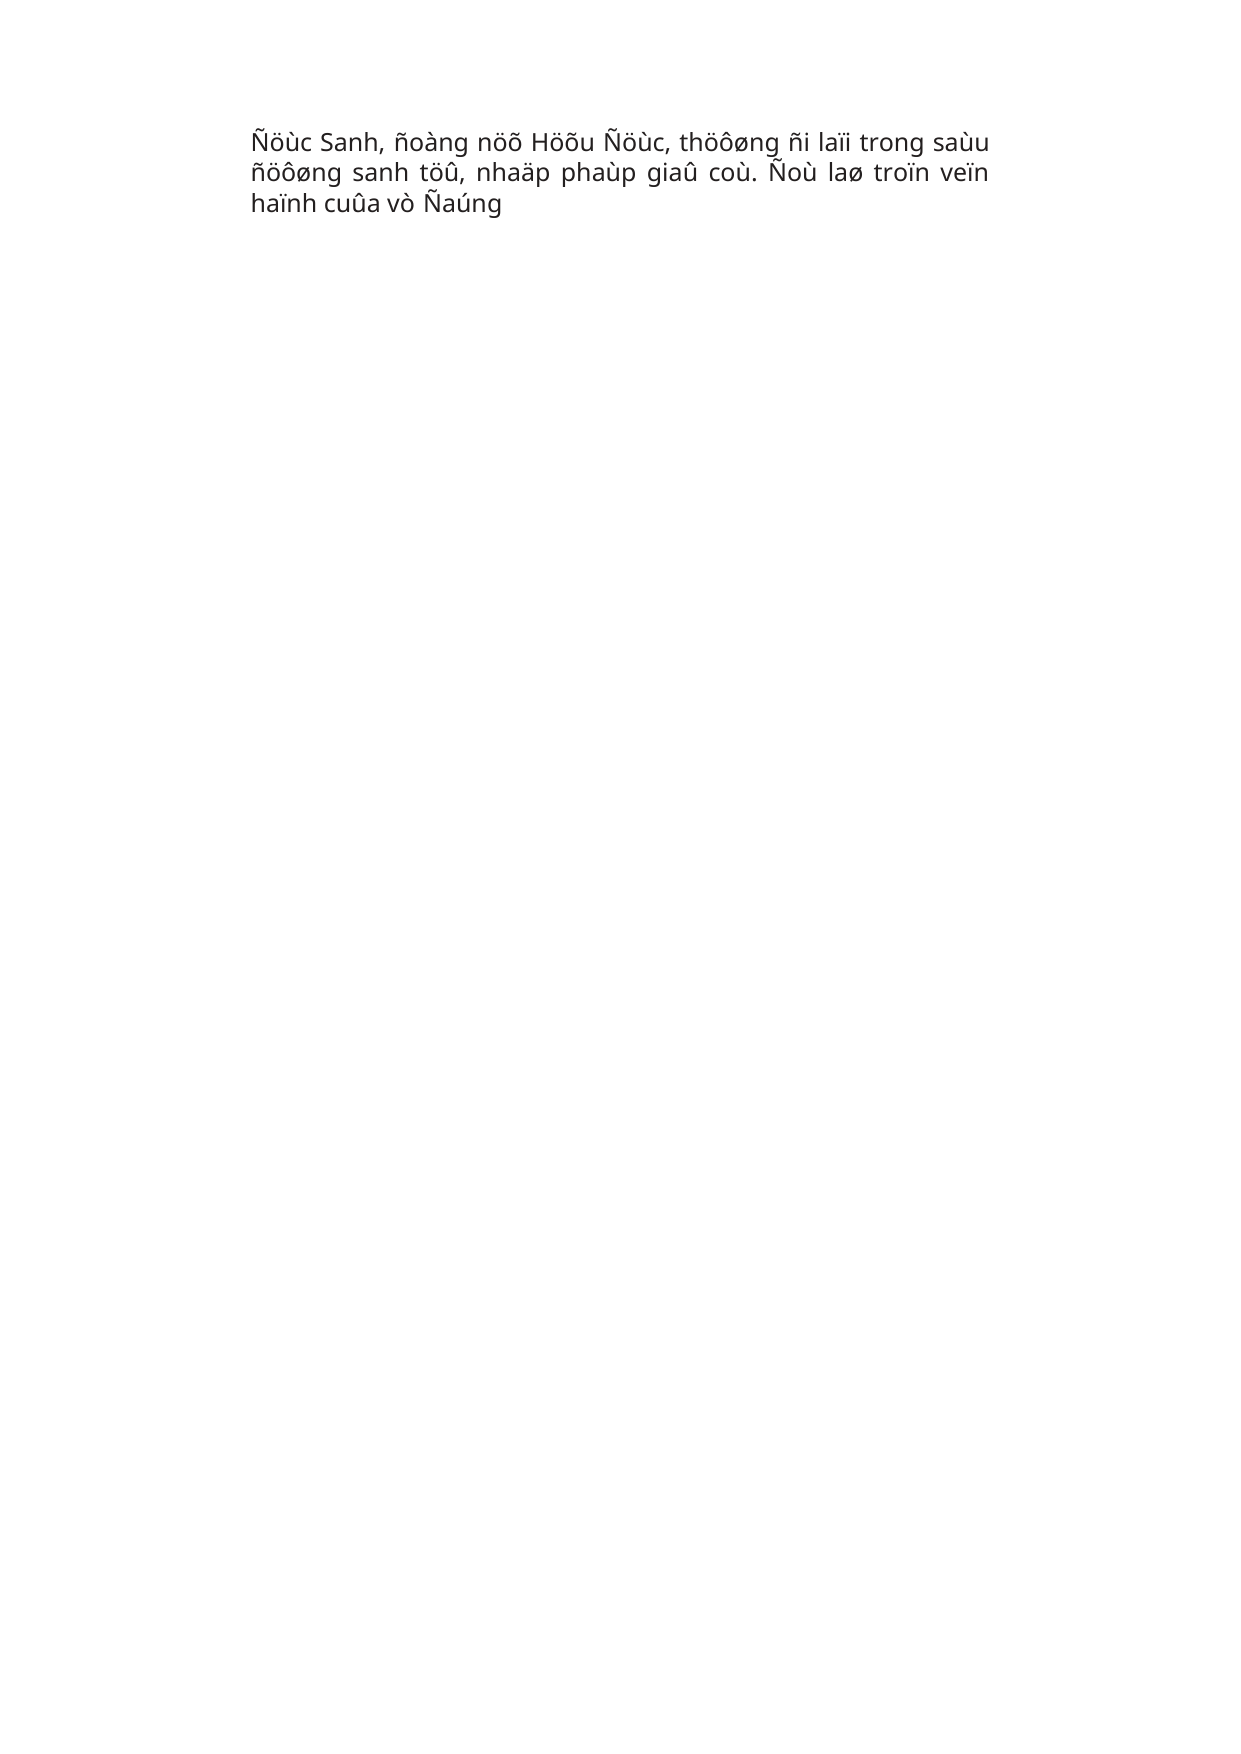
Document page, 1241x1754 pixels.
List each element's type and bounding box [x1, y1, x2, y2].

text [250, 127, 990, 220]
